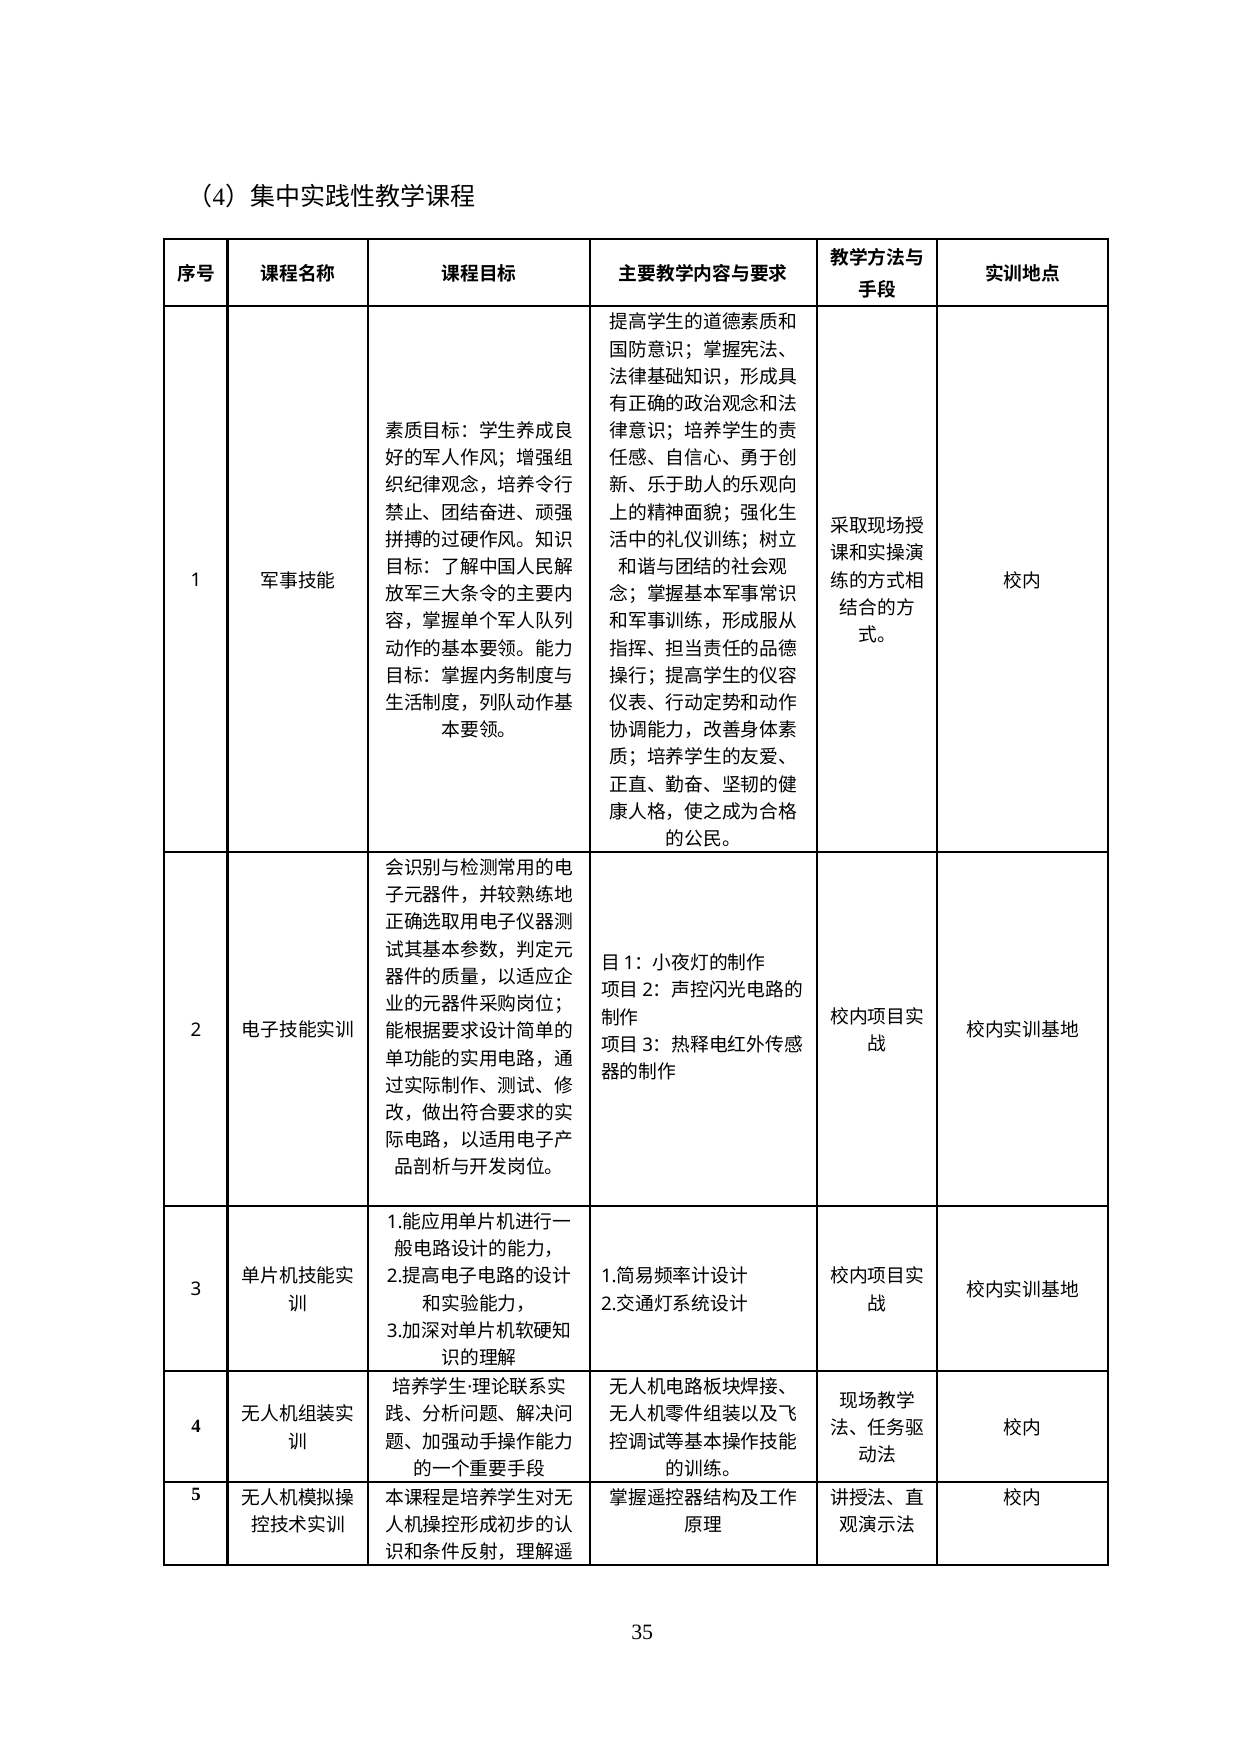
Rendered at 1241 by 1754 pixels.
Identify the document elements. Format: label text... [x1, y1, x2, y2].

table_header 实训地点 [938, 240, 1107, 305]
table_cell 1 [165, 307, 226, 851]
table_cell 校内项目实战 [818, 853, 936, 1204]
list 集中实践性教学课程 [187, 162, 1053, 227]
table_cell 现场教学法、任务驱动法 [818, 1372, 936, 1481]
table_cell 单片机技能实训 [229, 1207, 367, 1370]
table_cell 1.能应用单片机进行一般电路设计的能力， 2.提高电子电路的设计和实验能力， 3.加深对单片机软硬知识的理解 [369, 1207, 589, 1370]
table_cell 培养学生·理论联系实践、分析问题、解决问题、加强动手操作能力的一个重要手段 [369, 1372, 589, 1481]
table_cell 采取现场授课和实操演练的方式相结合的方式。 [818, 307, 936, 851]
table_cell 校内实训基地 [938, 853, 1107, 1204]
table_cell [369, 1483, 589, 1564]
table_header 序号 [165, 240, 226, 305]
table_cell 4 [165, 1372, 226, 1481]
table_cell 无人机电路板块焊接、无人机零件组装以及飞控调试等基本操作技能的训练。 [591, 1372, 816, 1481]
table_cell 5 [165, 1483, 226, 1564]
table_header 课程目标 [369, 240, 589, 305]
table_header 课程名称 [229, 240, 367, 305]
table_cell 提高学生的道德素质和国防意识；掌握宪法、法律基础知识，形成具有正确的政治观念和法律意识；培养学生的责任感、自信心、勇于创新、乐于助人的乐观向上的精神面貌；强化生活中的礼仪训练；树立和谐与团结的社会观念；掌握基本军事常识和军事训练，形成服从指挥、担当责任的品德操行；提高学生的仪容仪表、行动定势和动作协调能力，改善身体素质；培养学生的友爱、正直、勤奋、坚韧的健康人格，使之成为合格的公民。 [591, 307, 816, 851]
table_cell 目1：小夜灯的制作 项目2：声控闪光电路的制作 项目3：热释电红外传感器的制作 [591, 853, 816, 1204]
table_cell 校内实训基地 [938, 1207, 1107, 1370]
table_cell 素质目标：学生养成良好的军人作风；增强组织纪律观念，培养令行禁止、团结奋进、顽强拼搏的过硬作风。知识目标：了解中国人民解放军三大条令的主要内容，掌握单个军人队列动作的基本要领。能力目标：掌握内务制度与生活制度，列队动作基本要领。 [369, 307, 589, 851]
table_cell 无人机组装实训 [229, 1372, 367, 1481]
table_cell 电子技能实训 [229, 853, 367, 1204]
table_cell 掌握遥控器结构及工作原理 [591, 1483, 816, 1564]
table_cell 军事技能 [229, 307, 367, 851]
table_header 主要教学内容与要求 [591, 240, 816, 305]
table_cell 无人机模拟操控技术实训 [229, 1483, 367, 1564]
table_cell 3 [165, 1207, 226, 1370]
table_cell 校内 [938, 307, 1107, 851]
table_cell 会识别与检测常用的电子元器件，并较熟练地正确选取用电子仪器测试其基本参数，判定元器件的质量，以适应企业的元器件采购岗位；能根据要求设计简单的单功能的实用电路，通过实际制作、测试、修改，做出符合要求的实际电路，以适用电子产品剖析与开发岗位。 [369, 853, 589, 1204]
table_header 教学方法与手段 [818, 240, 936, 305]
table_cell 校内项目实战 [818, 1207, 936, 1370]
table_cell 讲授法、直观演示法 [818, 1483, 936, 1564]
table_cell 校内 [938, 1372, 1107, 1481]
table_cell 1.简易频率计设计 2.交通灯系统设计 [591, 1207, 816, 1370]
table_cell 2 [165, 853, 226, 1204]
table_cell 校内 [938, 1483, 1107, 1564]
